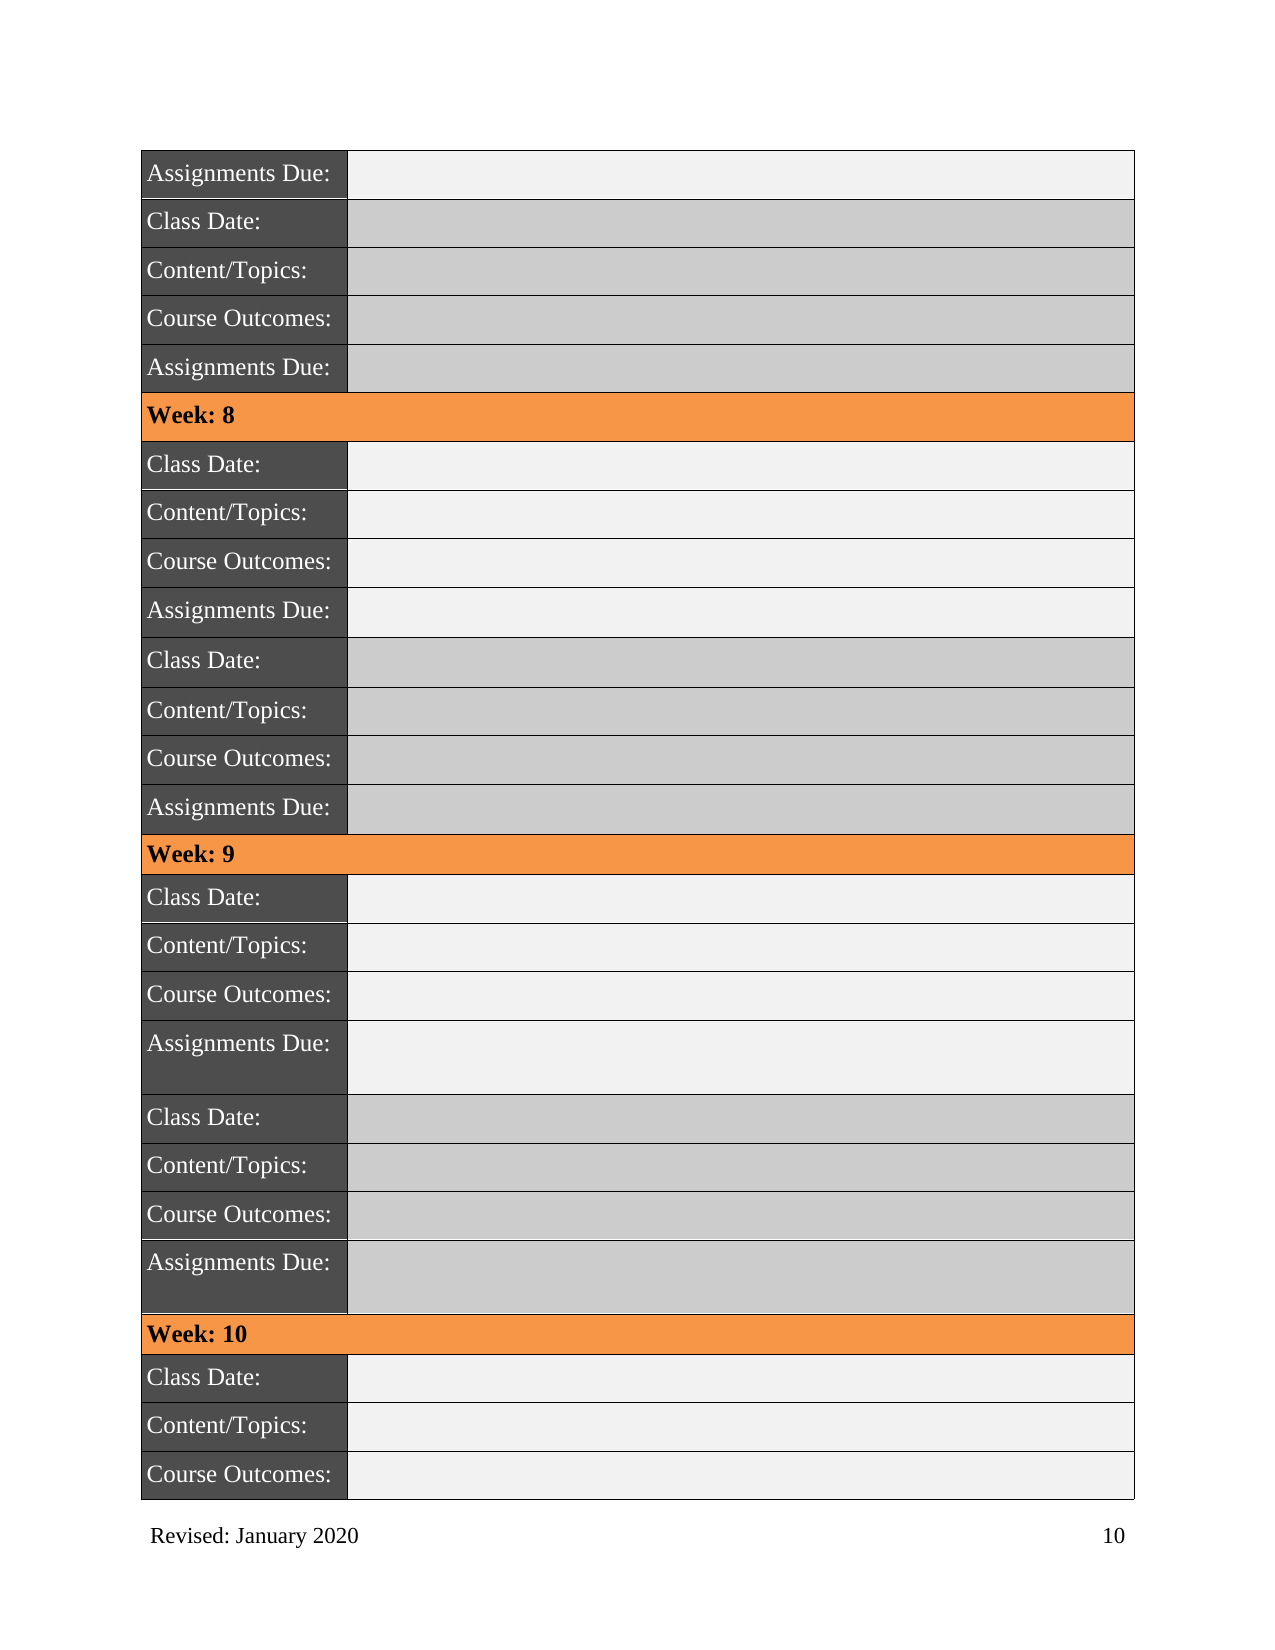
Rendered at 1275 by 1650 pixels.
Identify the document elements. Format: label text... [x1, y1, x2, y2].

table_cell Class Date: [142, 1355, 347, 1402]
table_cell Assignments Due: [142, 588, 347, 637]
table_cell [348, 200, 1134, 247]
table_cell [348, 924, 1134, 971]
table_cell Course Outcomes: [142, 1452, 347, 1499]
table_cell Course Outcomes: [142, 539, 347, 587]
table_cell [348, 491, 1134, 538]
table_cell Assignments Due: [142, 1241, 347, 1313]
table_cell [348, 1095, 1134, 1143]
table_cell Class Date: [142, 442, 347, 489]
table_cell Course Outcomes: [142, 736, 347, 784]
table_cell [348, 588, 1134, 637]
table_cell Class Date: [142, 1095, 347, 1143]
table_cell Content/Topics: [142, 1144, 347, 1191]
table_cell Week: 8 [142, 393, 1134, 441]
table_cell [348, 539, 1134, 587]
table_cell Content/Topics: [142, 248, 347, 295]
table_cell [348, 1192, 1134, 1239]
table_cell [348, 785, 1134, 834]
table_cell Class Date: [142, 200, 347, 247]
table_cell [348, 1144, 1134, 1191]
table_cell Content/Topics: [142, 688, 347, 735]
table_cell Assignments Due: [142, 785, 347, 834]
table_cell [348, 442, 1134, 489]
table_cell Class Date: [142, 875, 347, 922]
table_cell [348, 1241, 1134, 1313]
table_cell Course Outcomes: [142, 972, 347, 1020]
table_cell Assignments Due: [142, 1021, 347, 1094]
table_cell [348, 638, 1134, 687]
table_cell Course Outcomes: [142, 1192, 347, 1239]
table_cell [348, 1452, 1134, 1499]
table_cell Class Date: [142, 638, 347, 687]
table_cell [348, 875, 1134, 922]
table_cell Content/Topics: [142, 491, 347, 538]
table_cell [348, 248, 1134, 295]
table_cell Assignments Due: [142, 345, 347, 392]
table_cell Assignments Due: [142, 151, 347, 198]
table_cell [348, 1355, 1134, 1402]
table_cell Week: 10 [142, 1315, 1134, 1354]
table_cell Week: 9 [142, 835, 1134, 874]
table_cell [348, 1021, 1134, 1094]
table_cell [348, 688, 1134, 735]
table_cell Course Outcomes: [142, 296, 347, 344]
table_cell Content/Topics: [142, 924, 347, 971]
table_cell [348, 296, 1134, 344]
table_cell [348, 151, 1134, 198]
table_cell [348, 736, 1134, 784]
table_cell Content/Topics: [142, 1403, 347, 1451]
table_cell [348, 972, 1134, 1020]
table_cell [348, 345, 1134, 392]
table_cell [348, 1403, 1134, 1451]
